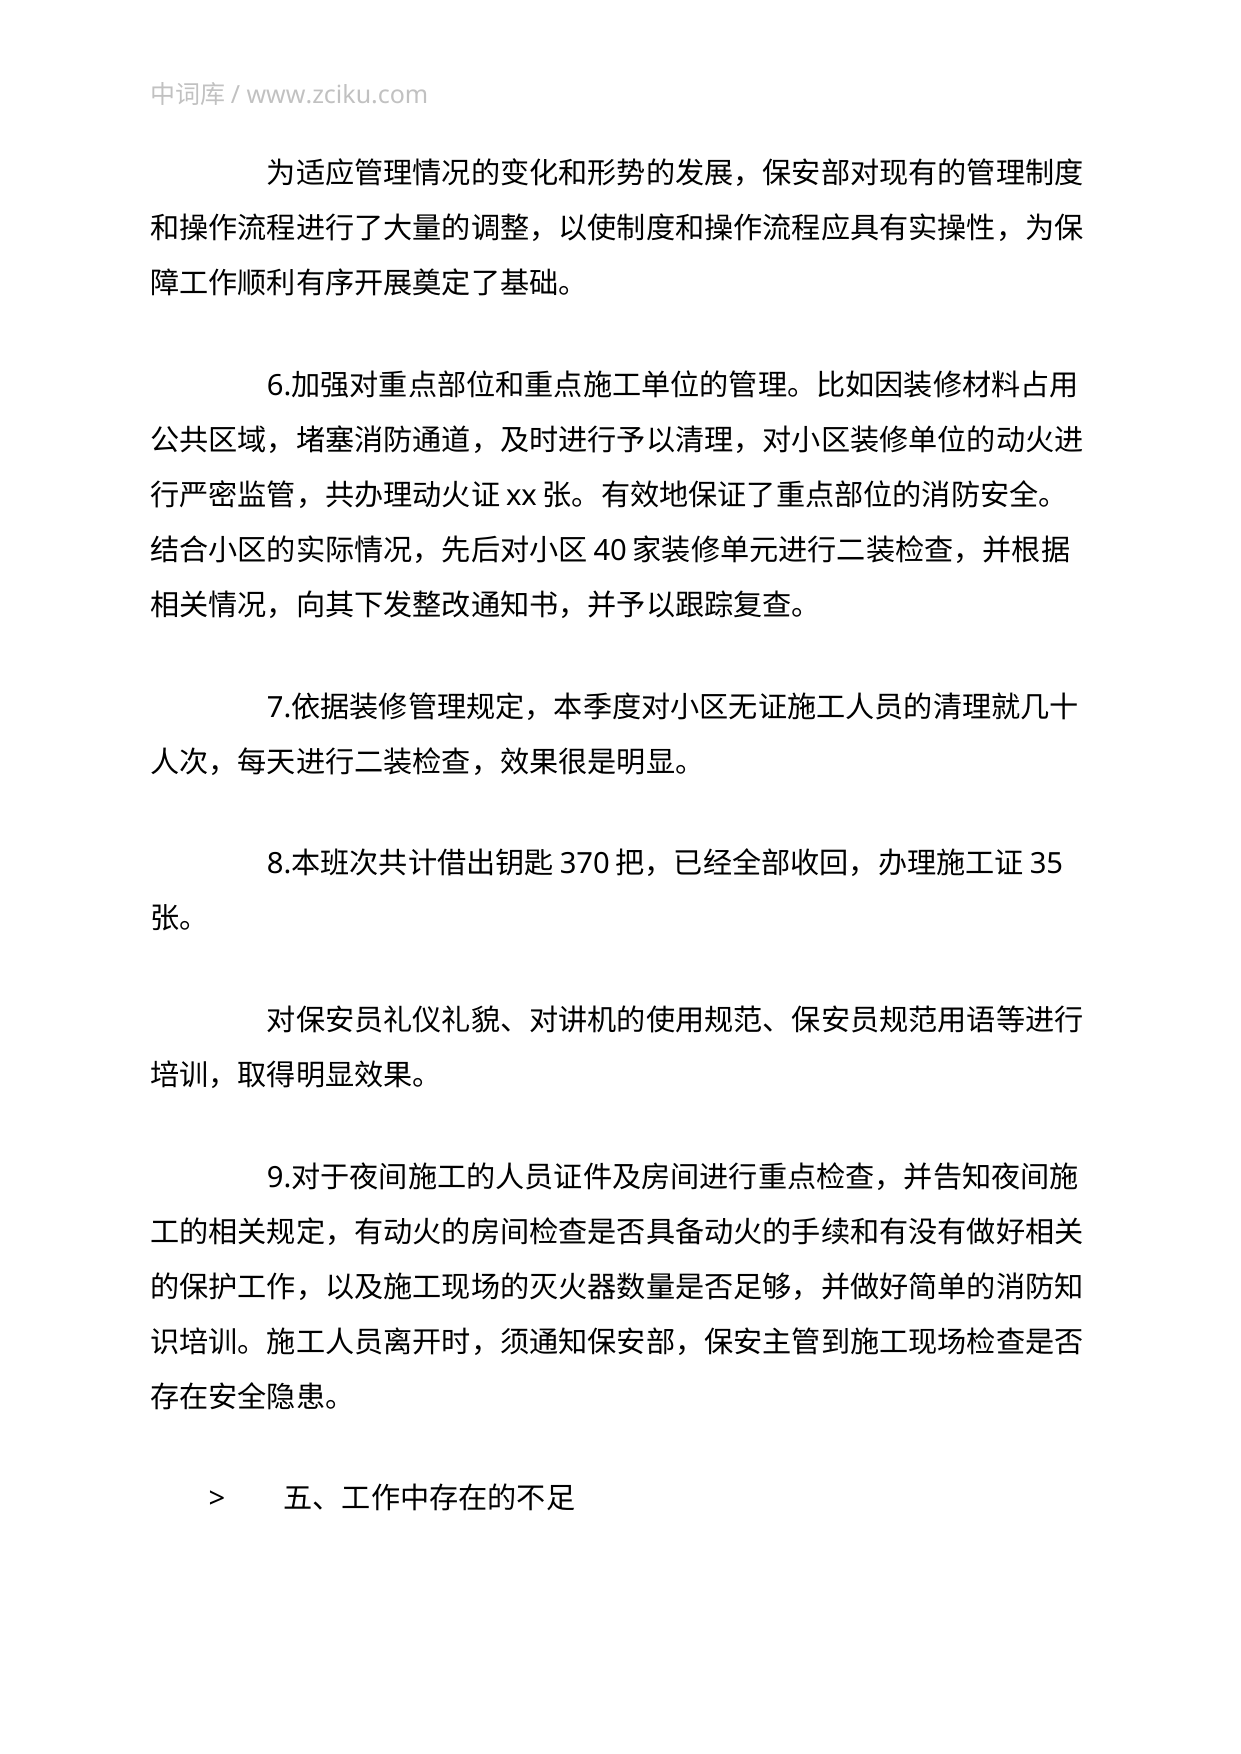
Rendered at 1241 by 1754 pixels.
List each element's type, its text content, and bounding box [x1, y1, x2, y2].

text 对保安员礼仪礼貌、对讲机的使用规范、保安员规范用语等进行培训，取得明显效果。 [150, 997, 1090, 1094]
text 9.对于夜间施工的人员证件及房间进行重点检查，并告知夜间施工的相关规定，有动火的房间检查是否具备动火的手续和有没有做好相关的保护工作，以及施工现场的灭火器数量是否足够，并做好简单的消防知识培训。施工人员离开时，须通知保安部，保安主管到施工现场检查是否存在安全隐患。 [150, 1153, 1090, 1415]
text > 五、工作中存在的不足 [150, 1475, 1090, 1517]
text 8.本班次共计借出钥匙370把，已经全部收回，办理施工证35张。 [150, 840, 1090, 937]
text 7.依据装修管理规定，本季度对小区无证施工人员的清理就几十人次，每天进行二装检查，效果很是明显。 [150, 683, 1090, 781]
text 为适应管理情况的变化和形势的发展，保安部对现有的管理制度和操作流程进行了大量的调整，以使制度和操作流程应具有实操性，为保障工作顺利有序开展奠定了基础。 [150, 150, 1090, 302]
text 6.加强对重点部位和重点施工单位的管理。比如因装修材料占用公共区域，堵塞消防通道，及时进行予以清理，对小区装修单位的动火进行严密监管，共办理动火证xx张。有效地保证了重点部位的消防安全。结合小区的实际情况，先后对小区40家装修单元进行二装检查，并根据相关情况，向其下发整改通知书，并予以跟踪复查。 [150, 362, 1090, 624]
